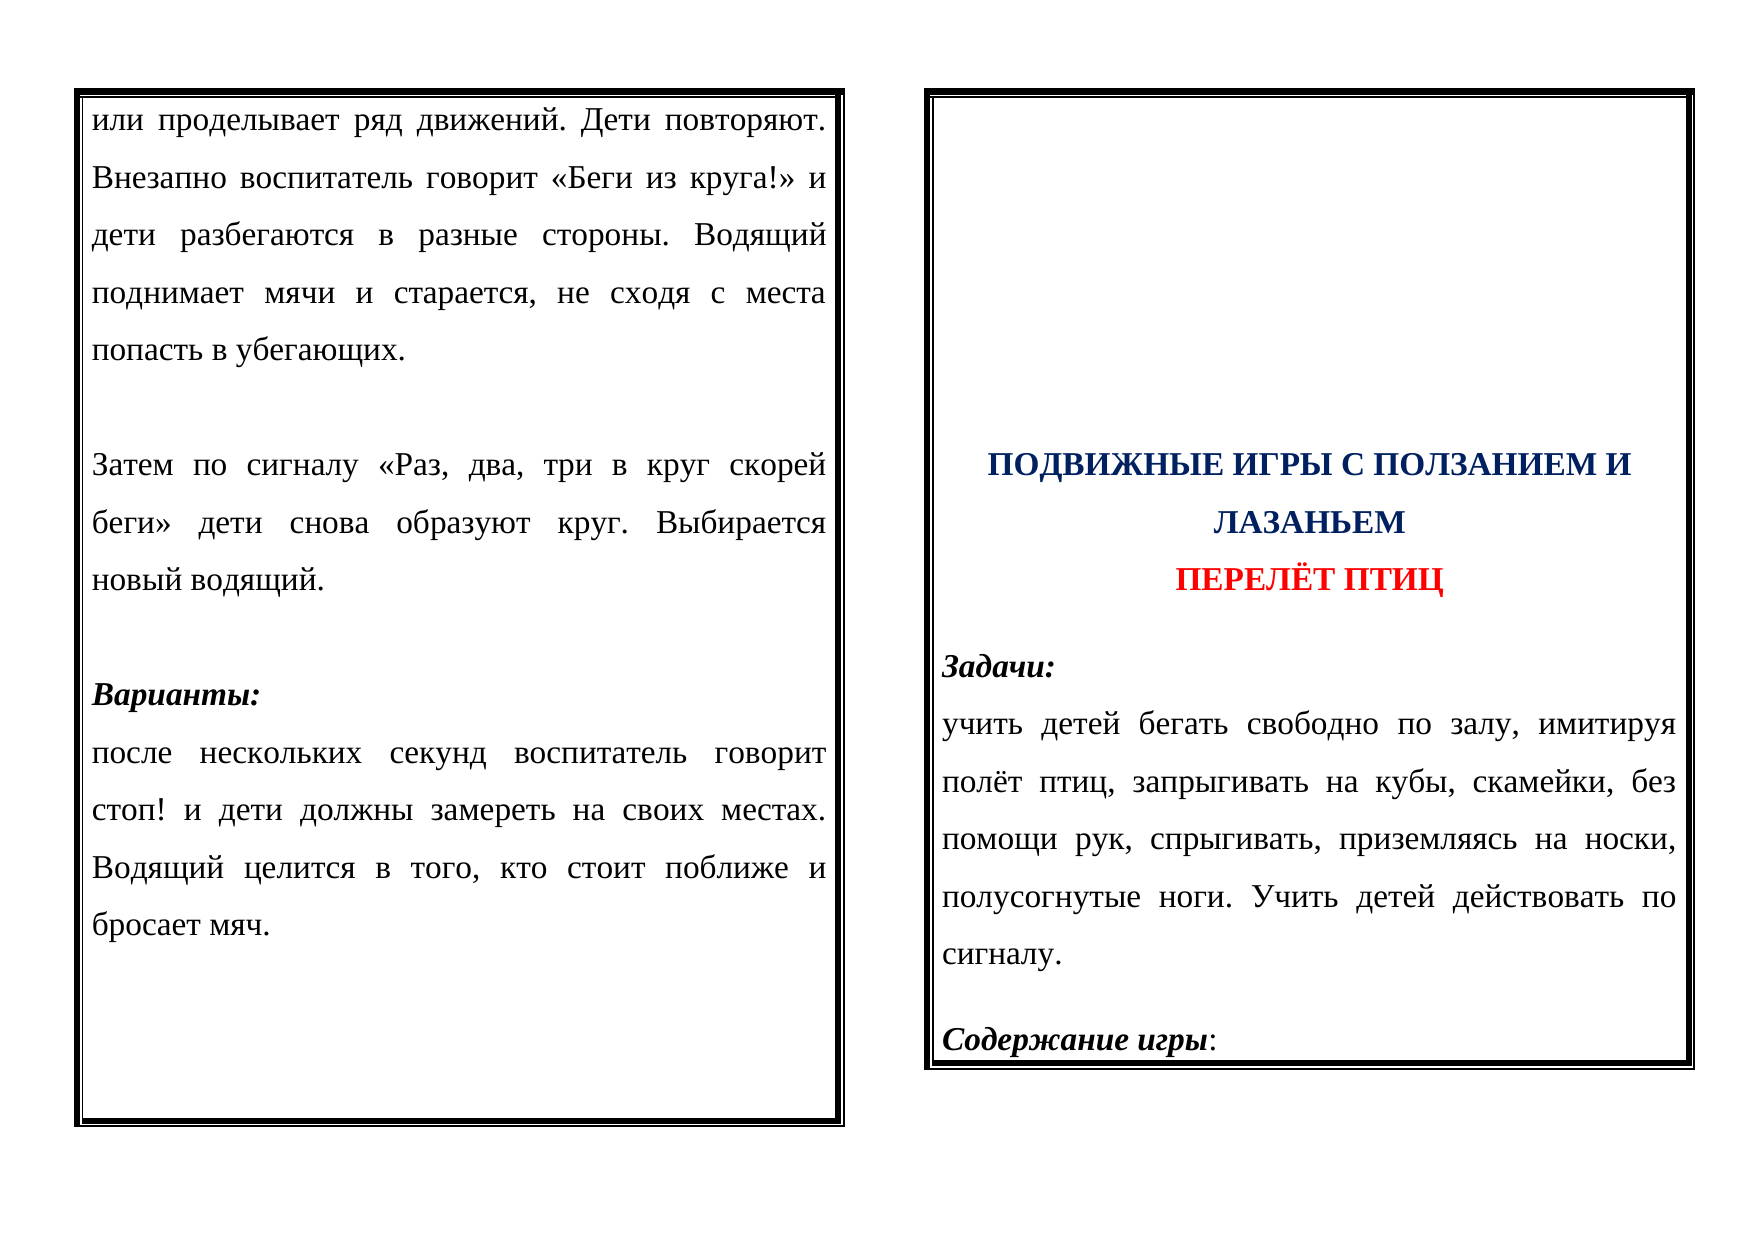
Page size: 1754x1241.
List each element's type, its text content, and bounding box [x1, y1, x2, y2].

text Содержание игры: [934, 1008, 1686, 1060]
text после нескольких секунд воспитатель говорит стоп! и дети должны замереть на своих местах. Водящий целится в того, кто стоит поближе и бросает мяч. [83, 721, 835, 943]
text Варианты: [83, 663, 835, 713]
text Задачи: [934, 634, 1686, 684]
text учить детей бегать свободно по залу, имитируя полёт птиц, запрыгивать на кубы, скамейки, без помощи рук, спрыгивать, приземляясь на носки, полусогнутые ноги. Учить детей действовать по сигналу. [934, 692, 1686, 972]
text ПОДВИЖНЫЕ ИГРЫ С ПОЛЗАНИЕМ И ЛАЗАНЬЕМ [934, 433, 1686, 541]
text ПЕРЕЛЁТ ПТИЦ [934, 548, 1686, 598]
text Затем по сигналу «Раз, два, три в круг скорей беги» дети снова образуют круг. Выбирается новый водящий. [83, 433, 835, 598]
